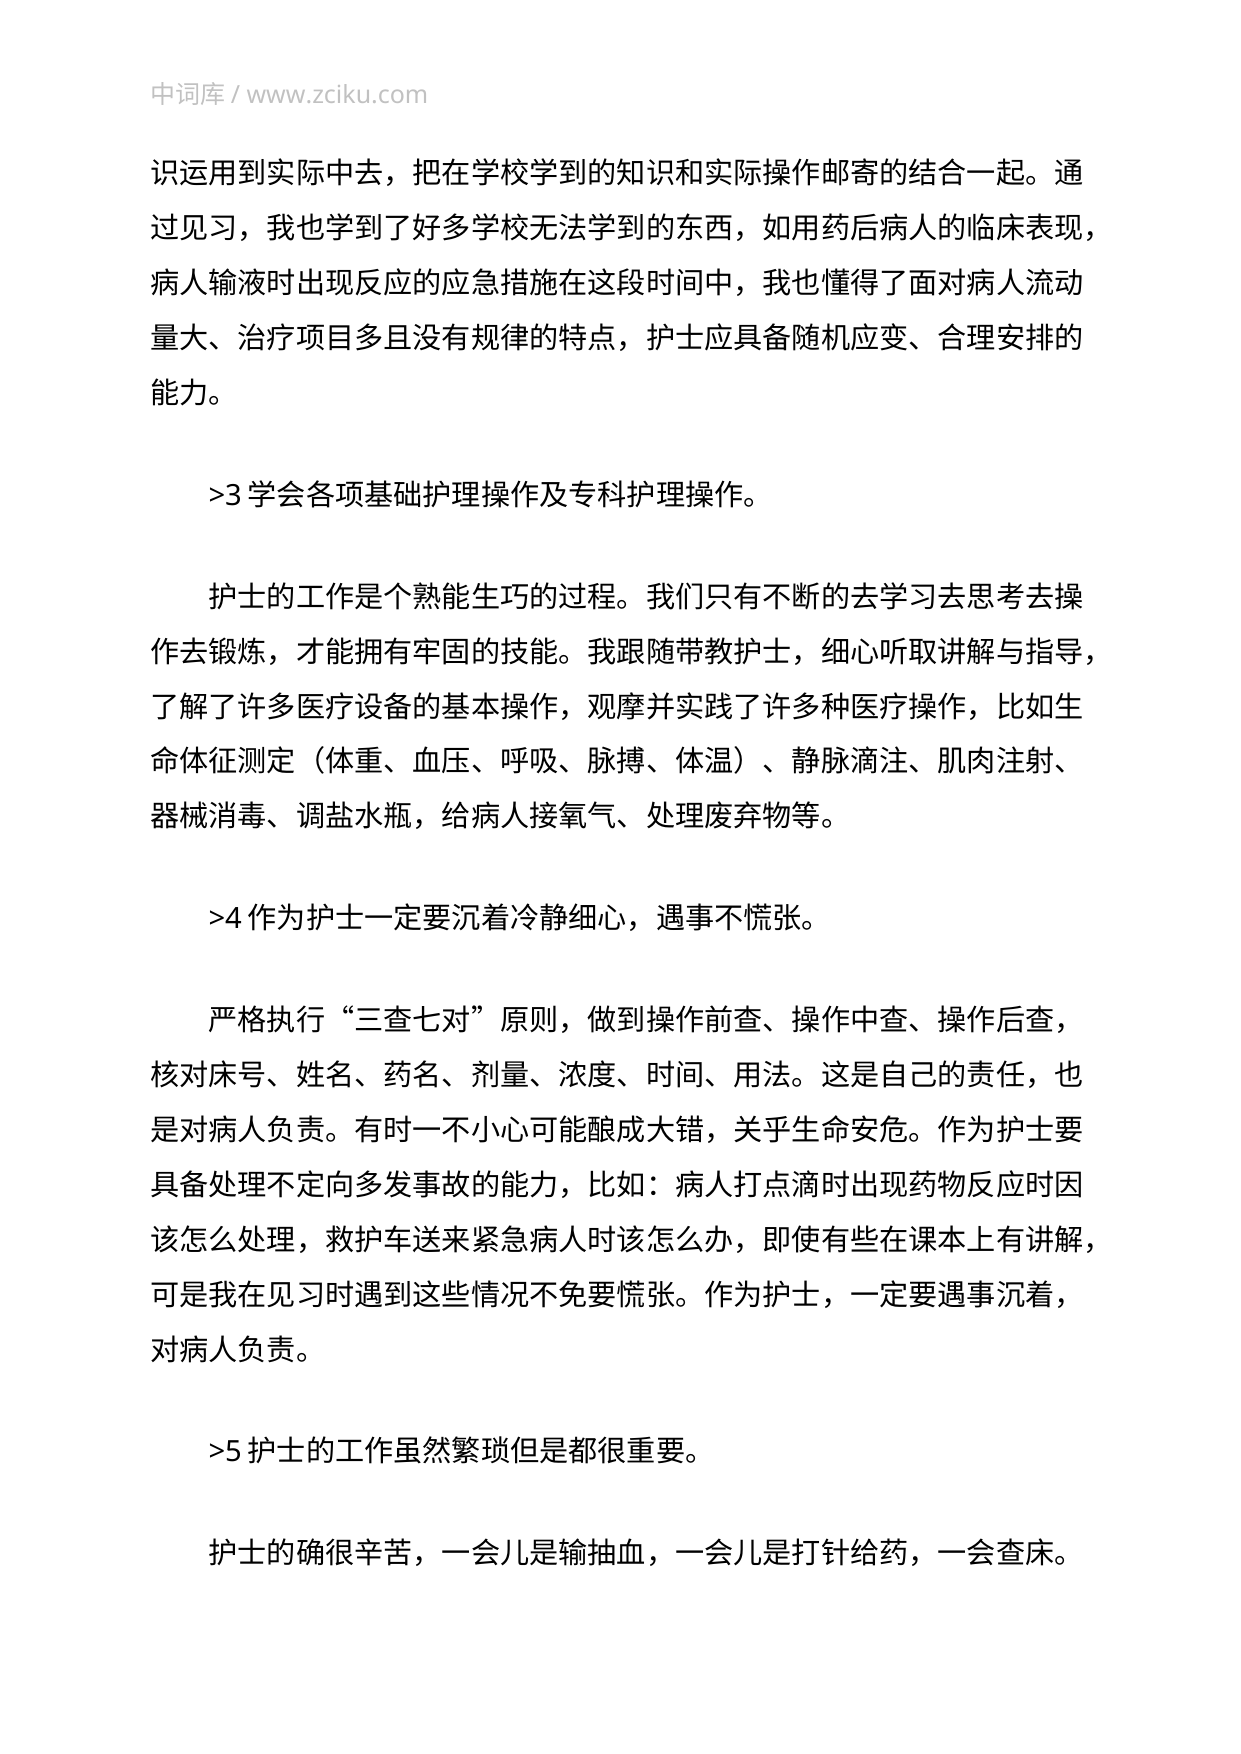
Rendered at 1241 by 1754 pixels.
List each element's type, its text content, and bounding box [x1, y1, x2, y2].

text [150, 1530, 1090, 1572]
text 护士的工作是个熟能生巧的过程。我们只有不断的去学习去思考去操作去锻炼，才能拥有牢固的技能。我跟随带教护士，细心听取讲解与指导，了解了许多医疗设备的基本操作，观摩并实践了许多种医疗操作，比如生命体征测定（体重、血压、呼吸、脉搏、体温）、静脉滴注、肌肉注射、器械消毒、调盐水瓶，给病人接氧气、处理废弃物等。 [150, 573, 1090, 835]
text 严格执行“三查七对”原则，做到操作前查、操作中查、操作后查，核对床号、姓名、药名、剂量、浓度、时间、用法。这是自己的责任，也是对病人负责。有时一不小心可能酿成大错，关乎生命安危。作为护士要具备处理不定向多发事故的能力，比如：病人打点滴时出现药物反应时因该怎么处理，救护车送来紧急病人时该怎么办，即使有些在课本上有讲解，可是我在见习时遇到这些情况不免要慌张。作为护士，一定要遇事沉着，对病人负责。 [150, 997, 1090, 1368]
text >4作为护士一定要沉着冷静细心，遇事不慌张。 [150, 895, 1090, 937]
text >3学会各项基础护理操作及专科护理操作。 [150, 471, 1090, 514]
text >5护士的工作虽然繁琐但是都很重要。 [150, 1428, 1090, 1470]
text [150, 150, 1090, 412]
